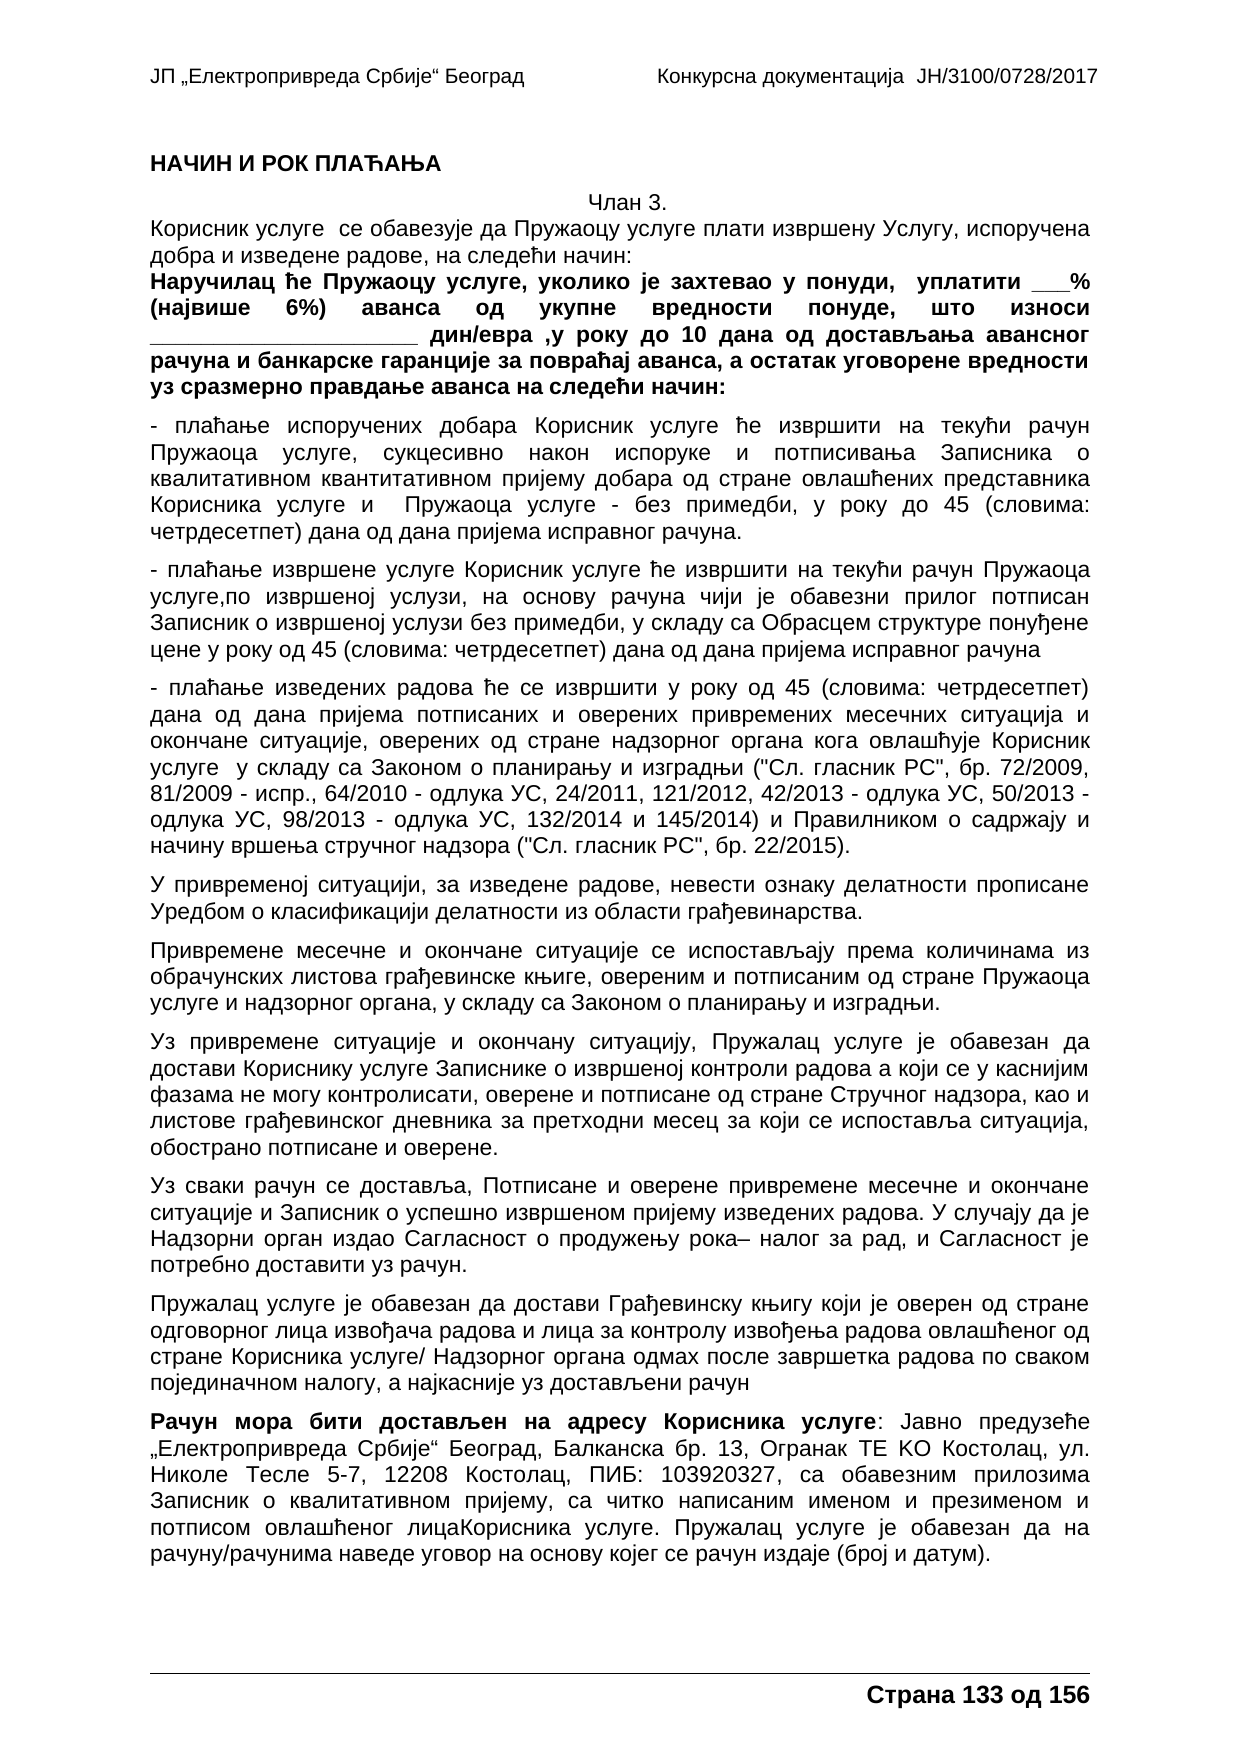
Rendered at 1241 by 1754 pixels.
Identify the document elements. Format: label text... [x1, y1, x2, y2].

text Уз сваки рачун се доставља, Потписане и оверене привремене месечне и окончане ситуације и Записник о успешно извршеном пријему изведених радова. У случају да је Надзорни орган издао Сагласност о продужењу рока– налог за рад, и Сагласност је потребно доставити уз рачун. [150, 1172, 1090, 1278]
text Корисник услуге се обавезује да Пружаоцу услуге плати извршену Услугу, испоручена добра и изведене радове, на следећи начин: [150, 215, 1090, 268]
text НАЧИН И РОК ПЛАЋАЊА [150, 150, 1090, 176]
text - плаћање испоручених добара Корисник услуге ће извршити на текући рачун Пружаоца услуге, сукцесивно након испоруке и потписивања Записника о квалитативном квантитативном пријему добара од стране овлашћених представника Корисника услуге и Пружаоца услуге - без примедби, у року до 45 (словима: четрдесетпет) дана од дана пријема исправног рачуна. [150, 412, 1090, 544]
text Члан 3. [165, 189, 1090, 215]
text Пружалац услуге је обавезан да достави Грађевинску књигу који је оверен од стране одговорног лица извођача радова и лица за контролу извођења радова овлашћеног од стране Корисника услуге/ Надзорног органа одмах после завршетка радова по сваком појединачном налогу, а најкасније уз достављени рачун [150, 1290, 1090, 1396]
text Наручилац ће Пружаоцу услуге, уколико је захтевао у понуди, уплатити ___%(највише 6%) аванса од укупне вредности понуде, што износи _____________________ дин/евра ,у року до 10 дана од достављања авансног рачуна и банкарске гаранције за повраћај аванса, а остатак уговорене вредности уз сразмерно правдање аванса на следећи начин: [150, 268, 1090, 400]
text У привременој ситуацији, за изведене радове, невести ознаку делатности прописане Уредбом о класификацији делатности из области грађевинарства. [150, 871, 1090, 924]
text Рачун мора бити достављен на адресу Корисника услуге: Јавно предузеће „Електропривреда Србије“ Београд, Балканска бр. 13, Огранак TE KO Костолац, ул. Николе Тесле 5-7, 12208 Костолац, ПИБ: 103920327, са обавезним прилозима Записник о квалитативном пријему, са читко написаним именом и презименом и потписом овлашћеног лицаКорисника услуге. Пружалац услуге је обавезан да на рачуну/рачунима наведе уговoр на основу којег се рачун издаје (број и датум). [150, 1408, 1090, 1566]
text - плаћање изведених радова ће се извршити у року од 45 (словима: четрдесетпет) дана од дана пријема потписаних и оверених привремених месечних ситуација и окончане ситуације, оверених од стране надзорног органа кога овлашћује Корисник услуге у складу са Законом о планирању и изградњи ("Сл. глaсник РС", бр. 72/2009, 81/2009 - испр., 64/2010 - oдлукa УС, 24/2011, 121/2012, 42/2013 - oдлукa УС, 50/2013 - oдлукa УС, 98/2013 - oдлукa УС, 132/2014 и 145/2014) и Правилником о садржају и начину вршења стручног надзора ("Сл. глaсник РС", бр. 22/2015). [150, 674, 1090, 859]
text Привремене месечне и окончане ситуације се испостављају према количинама из обрачунских листова грађевинске књиге, овереним и потписаним од стране Пружаоца услуге и надзорног органа, у складу са Законом о планирању и изградњи. [150, 937, 1090, 1016]
text Уз привремене ситуације и окончану ситуацију, Пружалац услуге је обавезан да достави Кориснику услуге Записнике о извршеној контроли радова а који се у каснијим фазама не могу контролисати, оверене и потписане од стране Стручног надзора, као и листове грађевинског дневника за претходни месец за који се испоставља ситуација, обострано потписане и оверене. [150, 1028, 1090, 1160]
text - плаћање извршене услуге Корисник услуге ће извршити на текући рачун Пружаоца услуге,по извршенoj услузи, на основу рачуна чији је обавезни прилог потписан Записник о извршеној услузи без примедби, у складу са Обрасцем структуре понуђене цене у року од 45 (словима: четрдесетпет) дана од дана пријема исправног рачуна [150, 556, 1090, 662]
